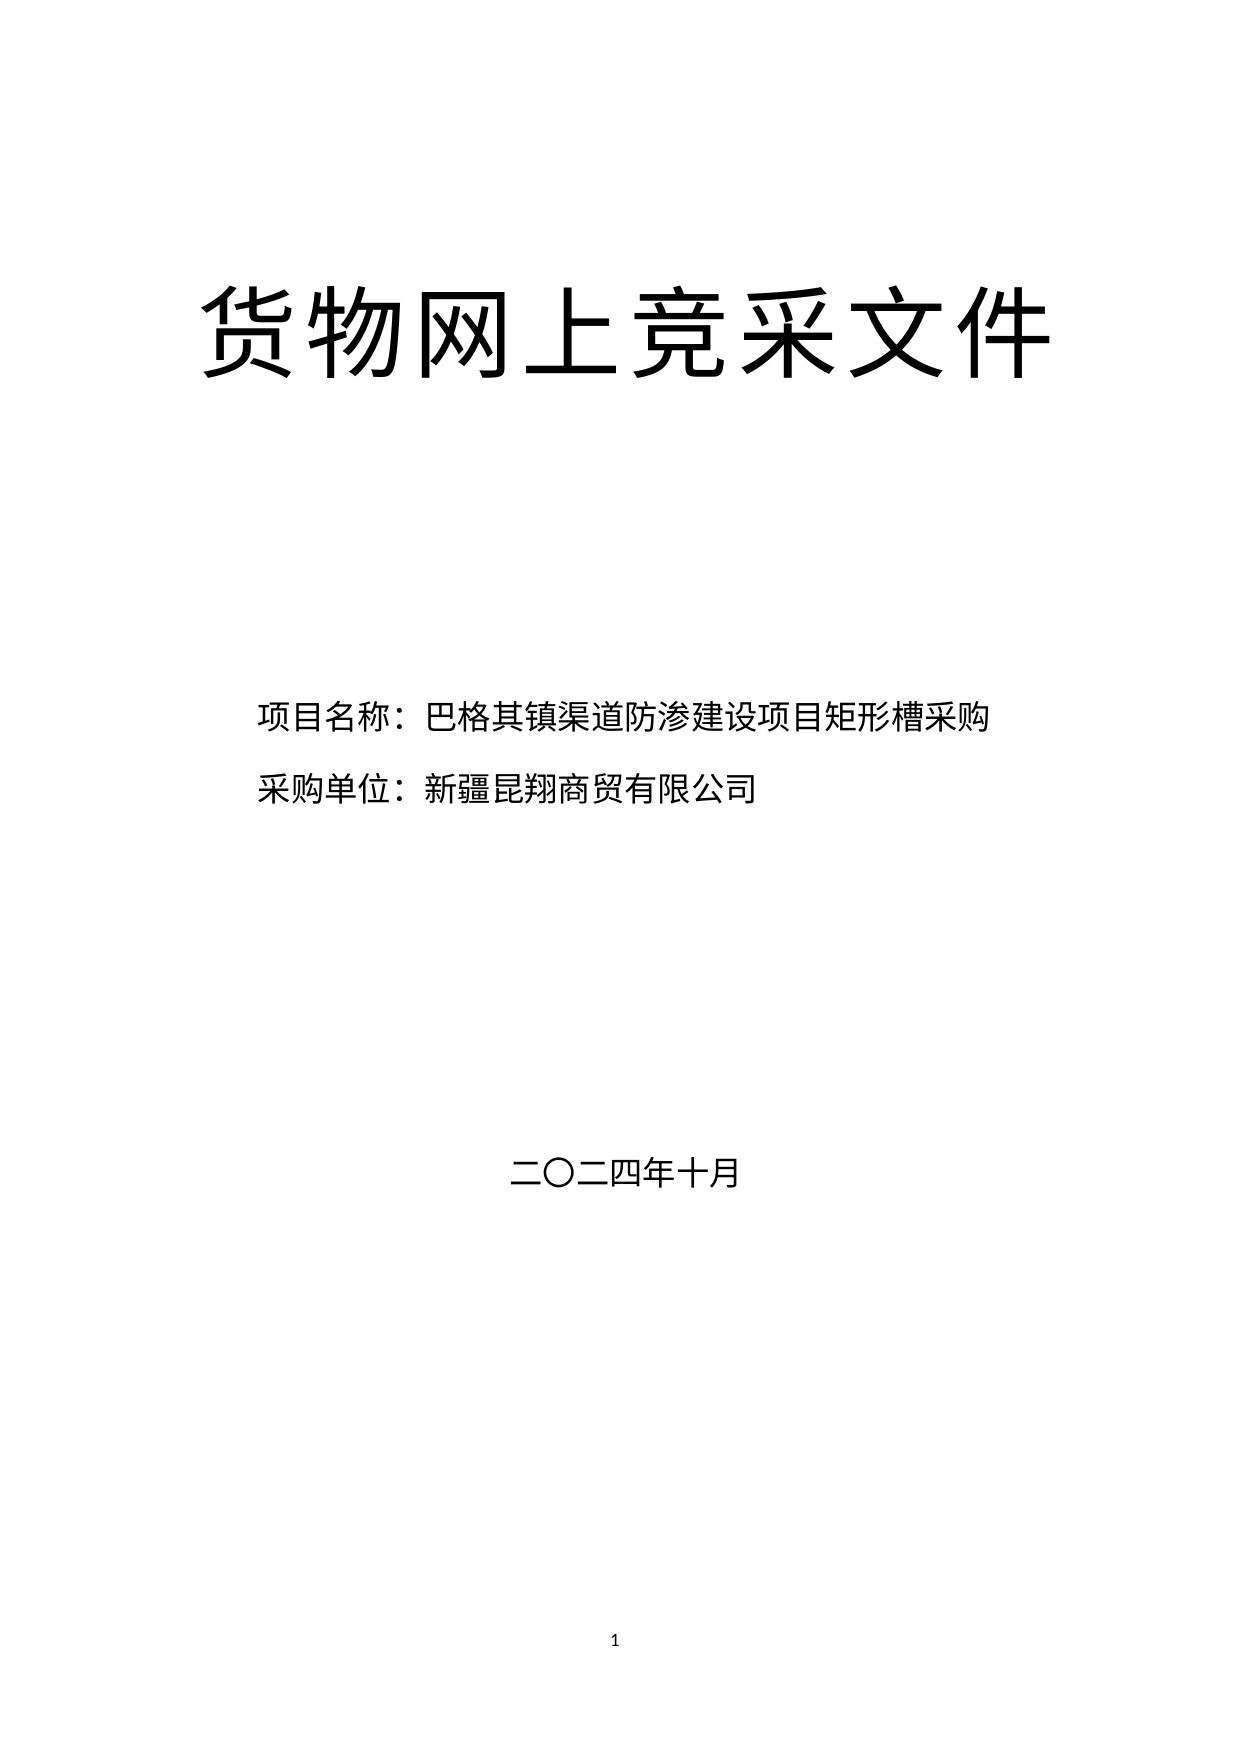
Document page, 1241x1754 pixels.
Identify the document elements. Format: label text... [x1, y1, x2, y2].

text 二〇二四年十月 [136, 1127, 1116, 1200]
text 货物网上竞采文件 [136, 254, 1116, 399]
text 采购单位：新疆昆翔商贸有限公司 [258, 763, 1116, 811]
text 项目名称：巴格其镇渠道防渗建设项目矩形槽采购 [258, 691, 1116, 739]
